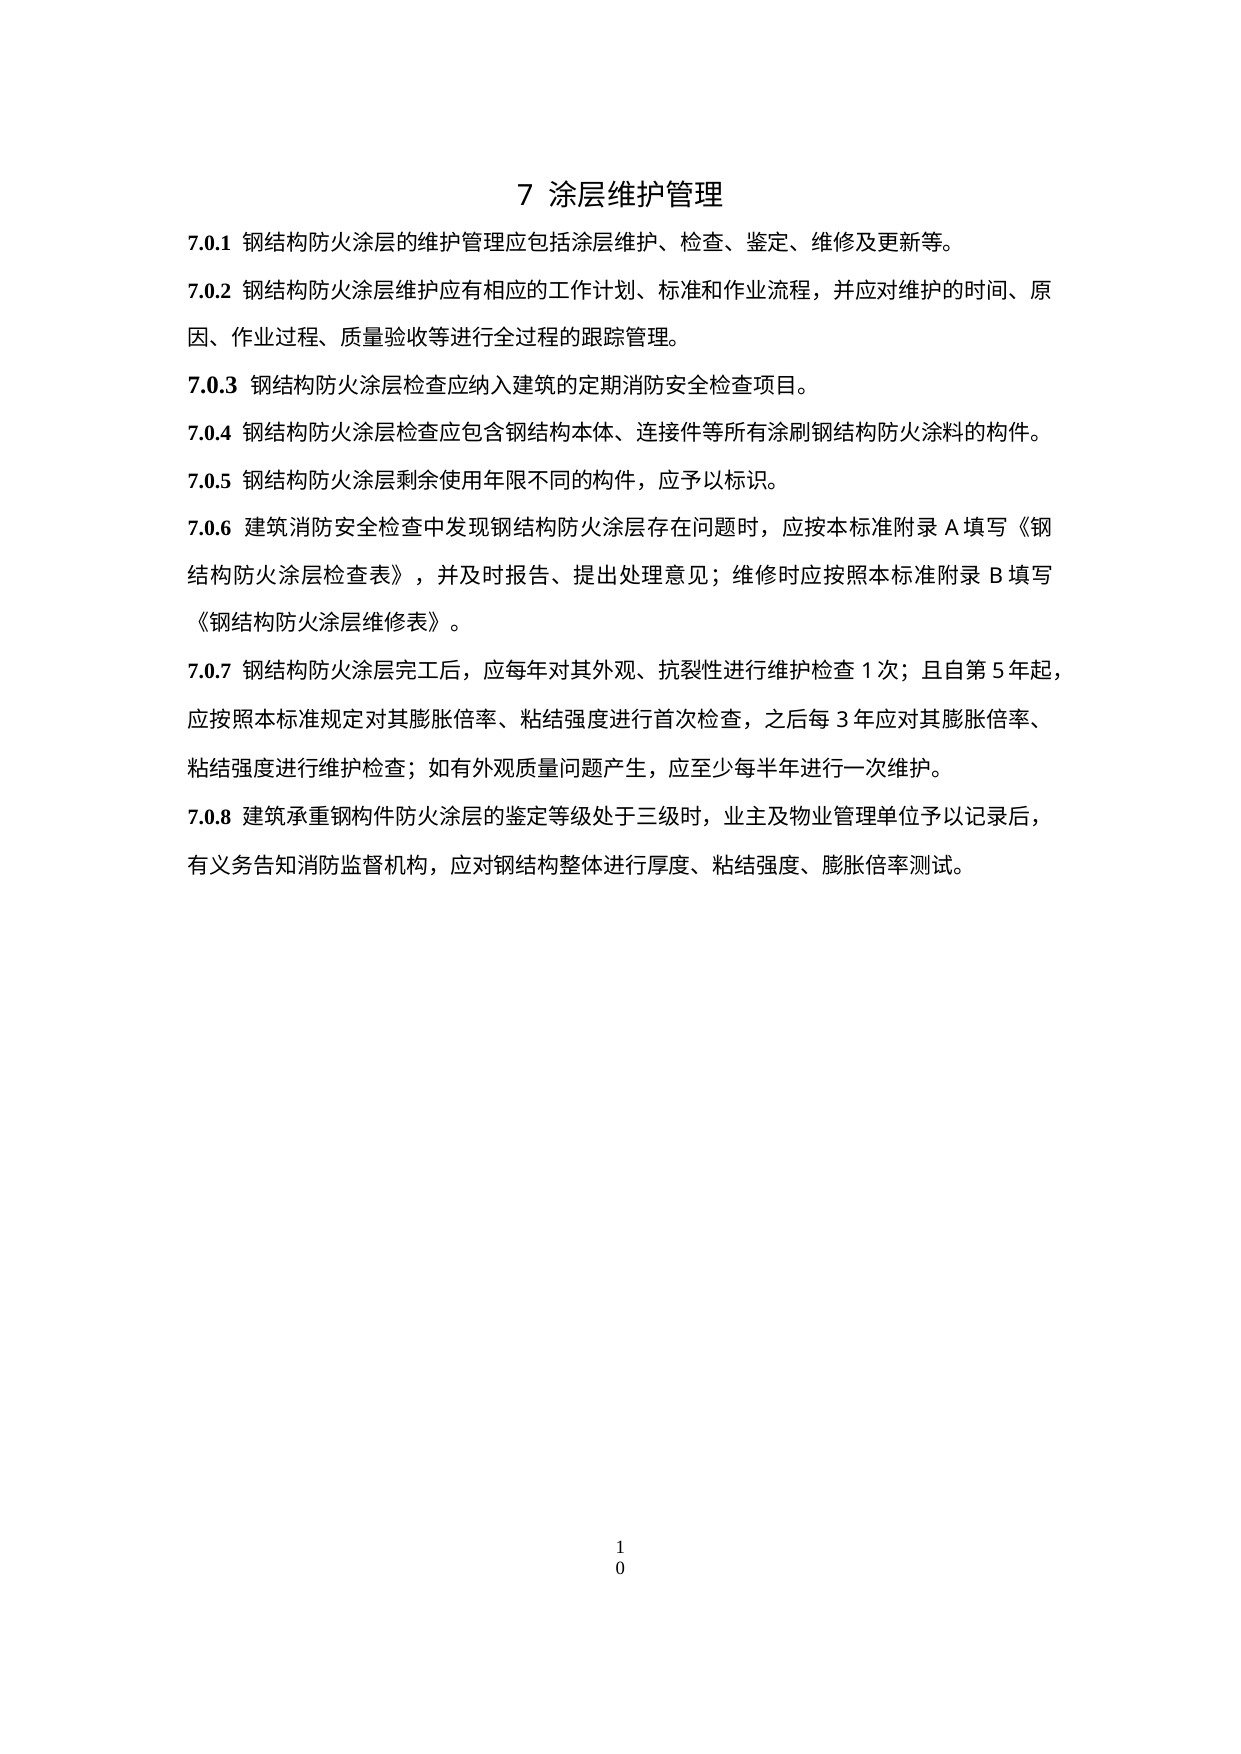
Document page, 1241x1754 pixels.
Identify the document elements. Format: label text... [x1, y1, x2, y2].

text 7.0.3 钢结构防火涂层检查应纳入建筑的定期消防安全检查项目。 [187, 368, 1053, 399]
text 7.0.7 钢结构防火涂层完工后，应每年对其外观、抗裂性进行维护检查1次；且自第5年起，应按照本标准规定对其膨胀倍率、粘结强度进行首次检查，之后每3年应对其膨胀倍率、粘结强度进行维护检查；如有外观质量问题产生，应至少每半年进行一次维护。 [187, 653, 1053, 783]
text 7.0.4 钢结构防火涂层检查应包含钢结构本体、连接件等所有涂刷钢结构防火涂料的构件。 [187, 415, 1053, 447]
text 7.0.8 建筑承重钢构件防火涂层的鉴定等级处于三级时，业主及物业管理单位予以记录后，有义务告知消防监督机构，应对钢结构整体进行厚度、粘结强度、膨胀倍率测试。 [187, 799, 1053, 880]
text 7.0.5 钢结构防火涂层剩余使用年限不同的构件，应予以标识。 [187, 463, 1053, 494]
text 7.0.1 钢结构防火涂层的维护管理应包括涂层维护、检查、鉴定、维修及更新等。 [187, 225, 1053, 257]
text 7.0.6 建筑消防安全检查中发现钢结构防火涂层存在问题时，应按本标准附录A填写《钢结构防火涂层检查表》，并及时报告、提出处理意见；维修时应按照本标准附录B填写《钢结构防火涂层维修表》。 [187, 510, 1053, 637]
text 7 涂层维护管理 [187, 160, 1053, 225]
text 7.0.2 钢结构防火涂层维护应有相应的工作计划、标准和作业流程，并应对维护的时间、原因、作业过程、质量验收等进行全过程的跟踪管理。 [187, 273, 1053, 352]
